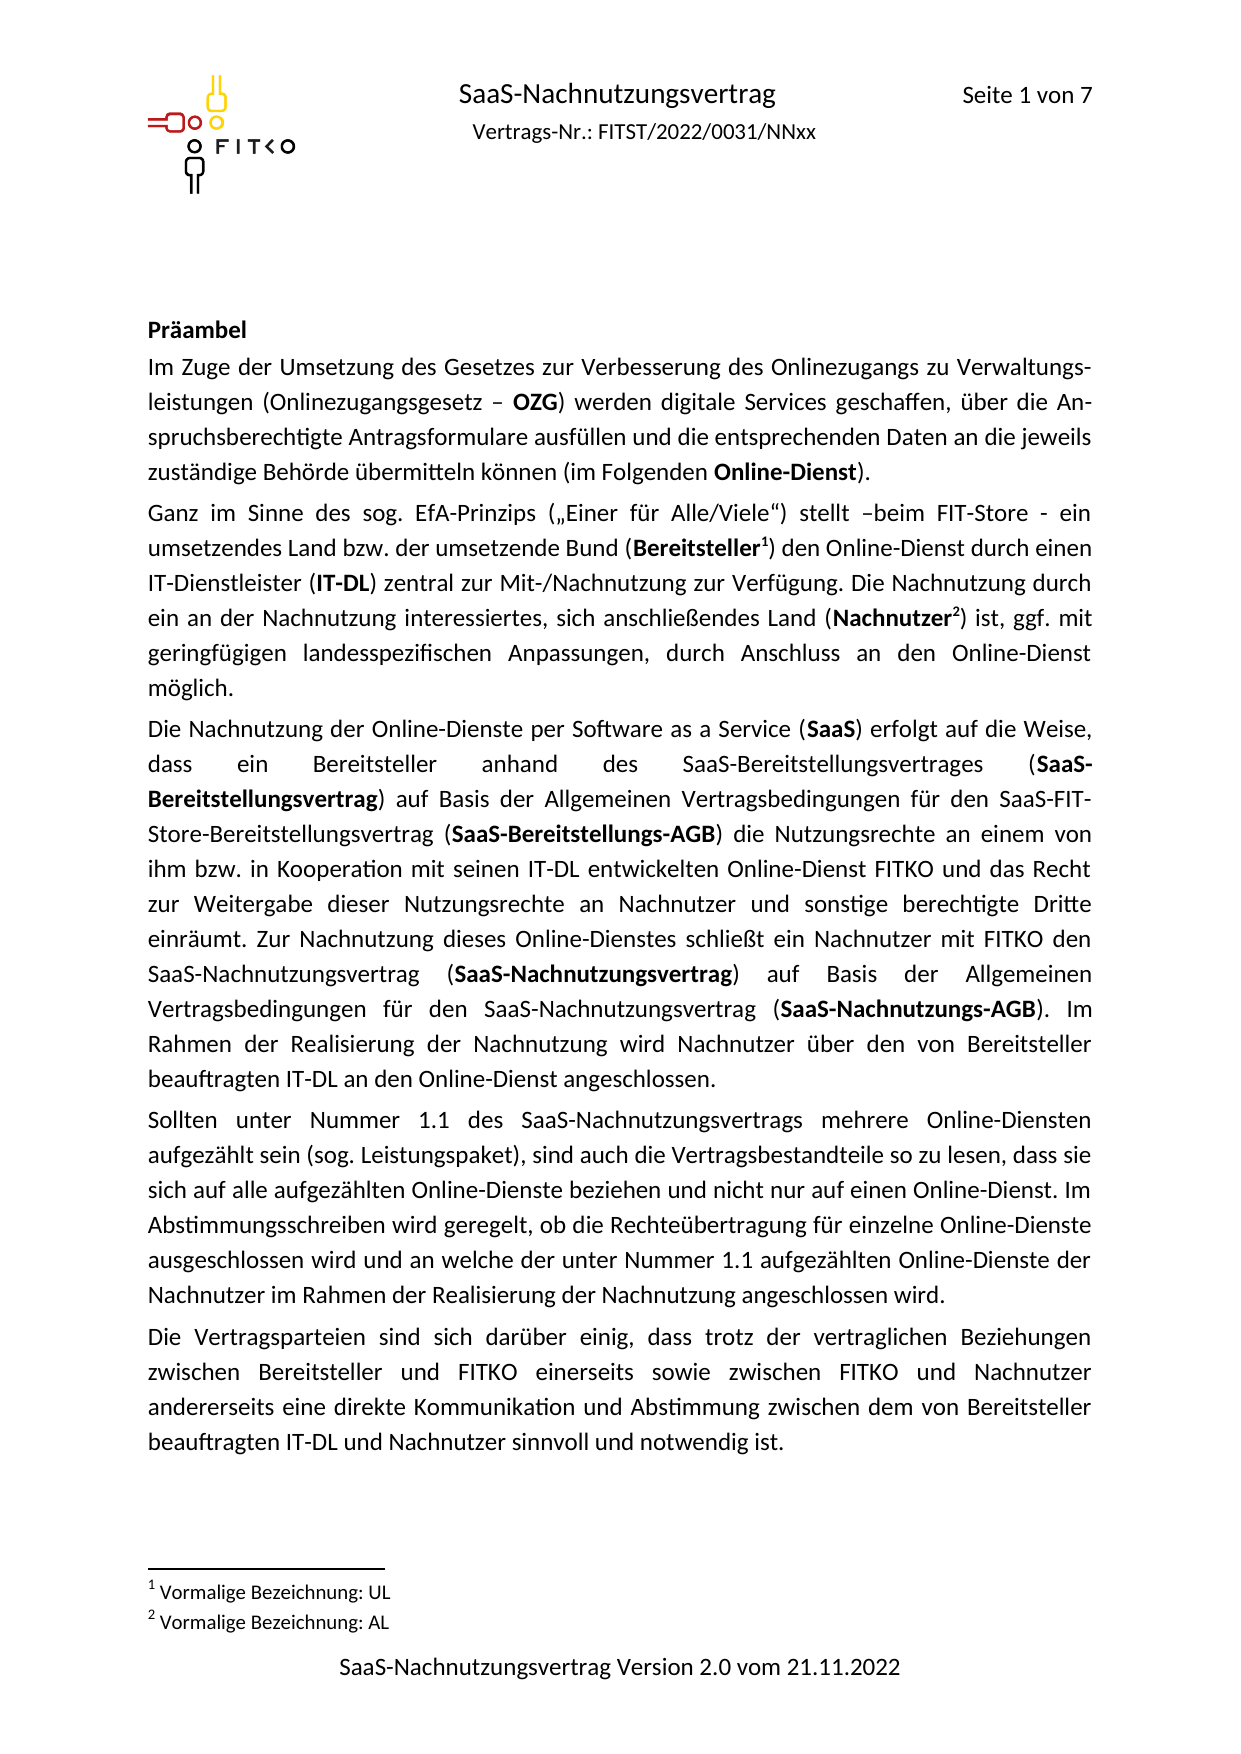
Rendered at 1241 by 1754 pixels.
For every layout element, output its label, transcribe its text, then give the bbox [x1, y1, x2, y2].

text Ganz im Sinne des sog. EfA-Prinzips („Einer für Alle/Viele“) stellt –beim FIT-Store - ein umsetzendes Land bzw. der umsetzende Bund (Bereitsteller) den Online-Dienst durch einen IT-Dienstleister (IT-DL) zentral zur Mit-/Nachnutzung zur Verfügung. Die Nachnutzung durch ein an der Nachnutzung interessiertes, sich anschließendes Land (Nachnutzer) ist, ggf. mit geringfügigen landesspezifischen Anpassungen, durch Anschluss an den Online-Dienst möglich. [148, 497, 1093, 702]
text Präambel [148, 314, 1093, 344]
text Sollten unter Nummer 1.1 des SaaS-Nachnutzungsvertrags mehrere Online-Diensten aufgezählt sein (sog. Leistungspaket), sind auch die Vertragsbestandteile so zu lesen, dass sie sich auf alle aufgezählten Online-Dienste beziehen und nicht nur auf einen Online-Dienst. Im Abstimmungsschreiben wird geregelt, ob die Rechteübertragung für einzelne Online-Dienste ausgeschlossen wird und an welche der unter Nummer 1.1 aufgezählten Online-Dienste der Nachnutzer im Rahmen der Realisierung der Nachnutzung angeschlossen wird. [148, 1104, 1093, 1310]
text Im Zuge der Umsetzung des Gesetzes zur Verbesserung des Onlinezugangs zu Verwaltungs-leistungen (Onlinezugangsgesetz – OZG) werden digitale Services geschaffen, über die An-spruchsberechtigte Antragsformulare ausfüllen und die entsprechenden Daten an die jeweils zuständige Behörde übermitteln können (im Folgenden Online-Dienst). [148, 351, 1093, 486]
picture [147, 75, 296, 194]
text Die Vertragsparteien sind sich darüber einig, dass trotz der vertraglichen Beziehungen zwischen Bereitsteller und FITKO einerseits sowie zwischen FITKO und Nachnutzer andererseits eine direkte Kommunikation und Abstimmung zwischen dem von Bereitsteller beauftragten IT-DL und Nachnutzer sinnvoll und notwendig ist. [148, 1321, 1093, 1456]
text Die Nachnutzung der Online-Dienste per Software as a Service (SaaS) erfolgt auf die Weise, dass ein Bereitsteller anhand des SaaS-Bereitstellungsvertrages (SaaS-Bereitstellungsvertrag) auf Basis der Allgemeinen Vertragsbedingungen für den SaaS-FIT-Store-Bereitstellungsvertrag (SaaS-Bereitstellungs-AGB) die Nutzungsrechte an einem von ihm bzw. in Kooperation mit seinen IT-DL entwickelten Online-Dienst FITKO und das Recht zur Weitergabe dieser Nutzungsrechte an Nachnutzer und sonstige berechtigte Dritte einräumt. Zur Nachnutzung dieses Online-Dienstes schließt ein Nachnutzer mit FITKO den SaaS-Nachnutzungsvertrag (SaaS-Nachnutzungsvertrag) auf Basis der Allgemeinen Vertragsbedingungen für den SaaS-Nachnutzungsvertrag (SaaS-Nachnutzungs-AGB). Im Rahmen der Realisierung der Nachnutzung wird Nachnutzer über den von Bereitsteller beauftragten IT-DL an den Online-Dienst angeschlossen. [148, 713, 1093, 1094]
